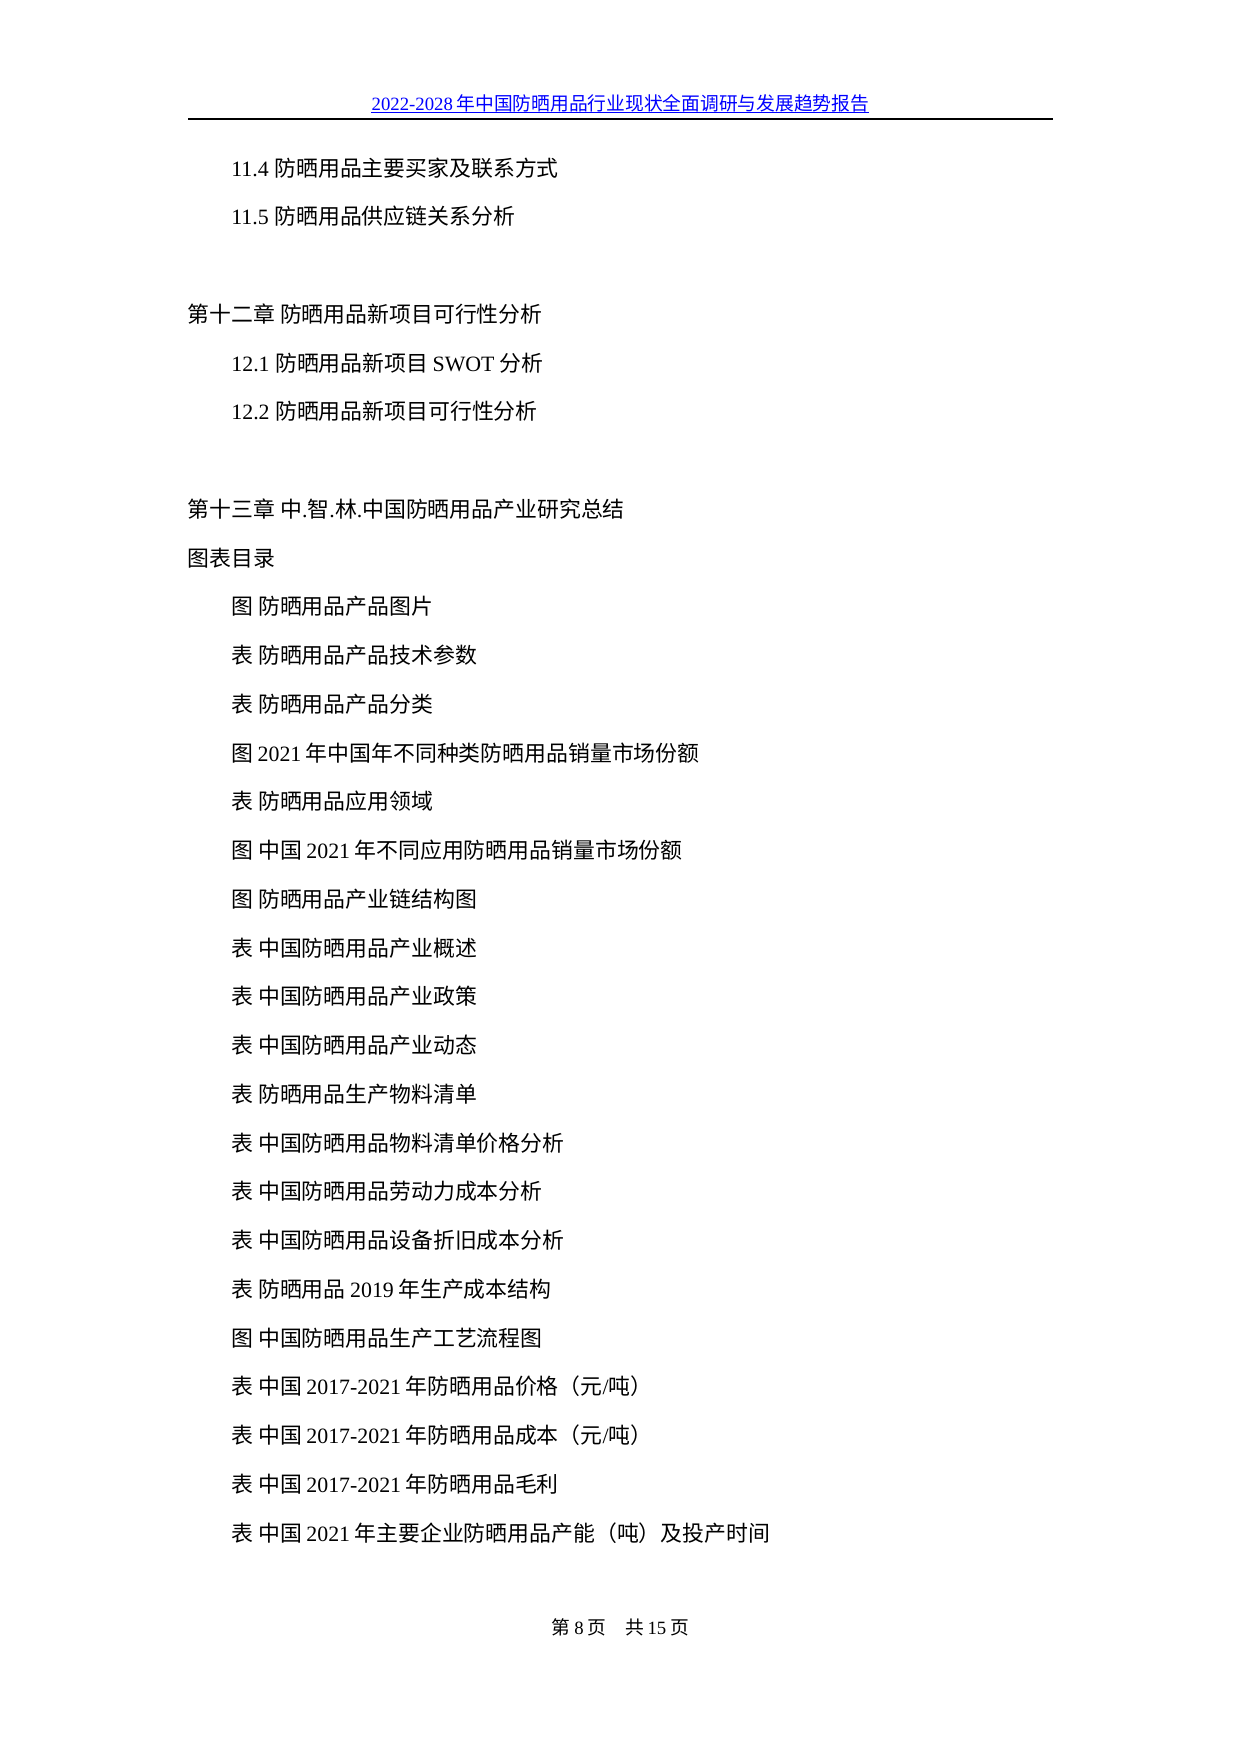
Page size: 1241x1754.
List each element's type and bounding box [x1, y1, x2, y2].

text [187, 150, 1053, 1548]
